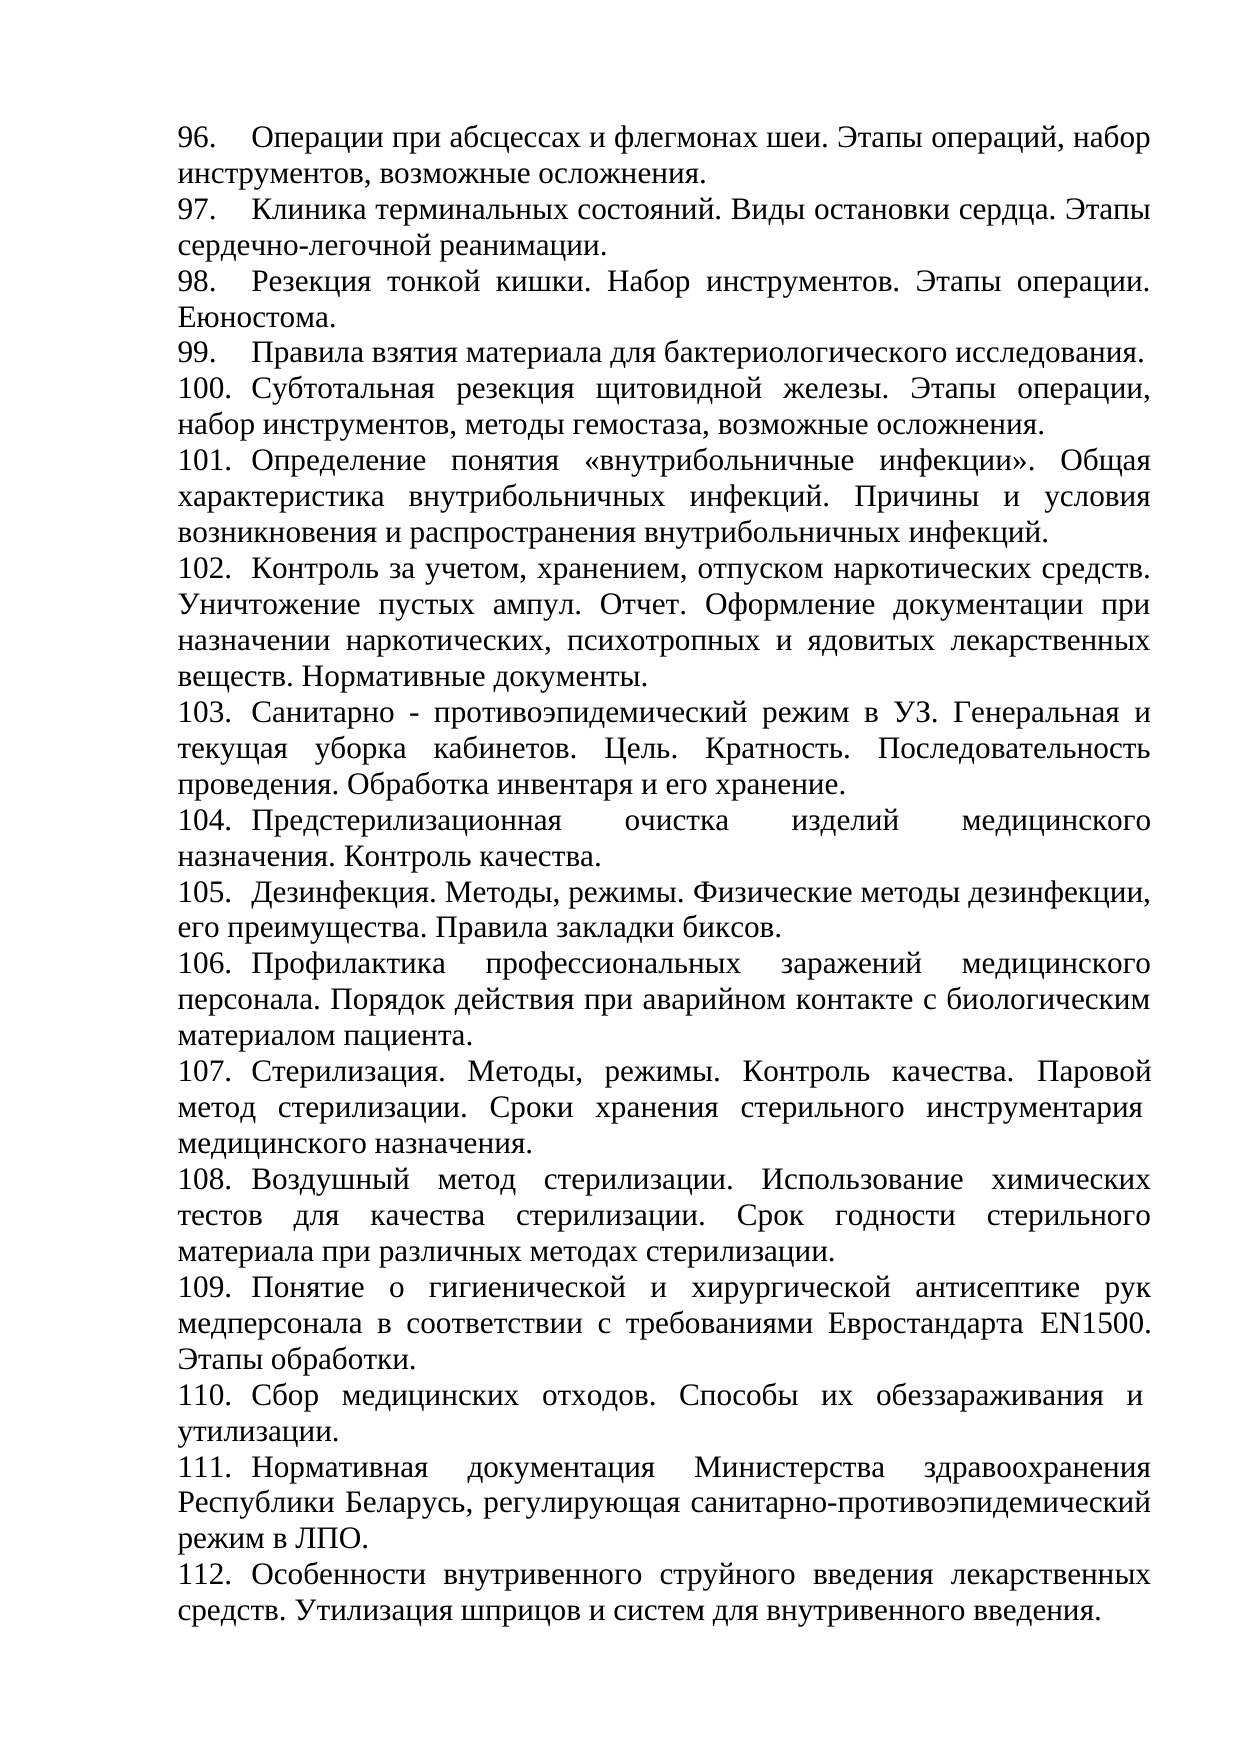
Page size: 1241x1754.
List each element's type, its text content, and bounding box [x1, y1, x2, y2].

list Воздушный метод стерилизации. Использование химических тестов для качества стерилизации. Срок годности стерильного материала при различных методах стерилизации. [177, 1160, 1152, 1268]
list Особенности внутривенного струйного введения лекарственных средств. Утилизация шприцов и систем для внутривенного введения. [177, 1556, 1152, 1627]
list Нормативная документация Министерства здравоохранения Республики Беларусь, регулирующая санитарно-противоэпидемический режим в ЛПО. [177, 1448, 1152, 1556]
list Контроль за учетом, хранением, отпуском наркотических средств. Уничтожение пустых ампул. Отчет. Оформление документации при назначении наркотических, психотропных и ядовитых лекарственных веществ. Нормативные документы. [177, 549, 1152, 693]
list Субтотальная резекция щитовидной железы. Этапы операции, набор инструментов, методы гемостаза, возможные осложнения. [177, 370, 1152, 442]
list Определение понятия «внутрибольничные инфекции». Общая характеристика внутрибольничных инфекций. Причины и условия возникновения и распространения внутрибольничных инфекций. [177, 442, 1152, 549]
list Клиника терминальных состояний. Виды остановки сердца. Этапы сердечно-легочной реанимации. [177, 190, 1152, 262]
list Дезинфекция. Методы, режимы. Физические методы дезинфекции, его преимущества. Правила закладки биксов. [177, 873, 1152, 945]
list Резекция тонкой кишки. Набор инструментов. Этапы операции. Еюностома. [177, 262, 1152, 334]
list Профилактика профессиональных заражений медицинского персонала. Порядок действия при аварийном контакте с биологическим материалом пациента. [177, 945, 1152, 1052]
list Правила взятия материала для бактериологического исследования. [177, 334, 1152, 370]
list Санитарно - противоэпидемический режим в УЗ. Генеральная и текущая уборка кабинетов. Цель. Кратность. Последовательность проведения. Обработка инвентаря и его хранение. [177, 693, 1152, 801]
list Предстерилизационная очистка изделий медицинского назначения. Контроль качества. [177, 801, 1152, 873]
list Операции при абсцессах и флегмонах шеи. Этапы операций, набор инструментов, возможные осложнения. [177, 118, 1152, 190]
list Сбор медицинских отходов. Способы их обеззараживания и утилизации. [177, 1376, 1152, 1448]
list Стерилизация. Методы, режимы. Контроль качества. Паровой метод стерилизации. Сроки хранения стерильного инструментария медицинского назначения. [177, 1052, 1152, 1160]
list Понятие о гигиенической и хирургической антисептике рук медперсонала в соответствии с требованиями Евростандарта EN1500. Этапы обработки. [177, 1268, 1152, 1376]
